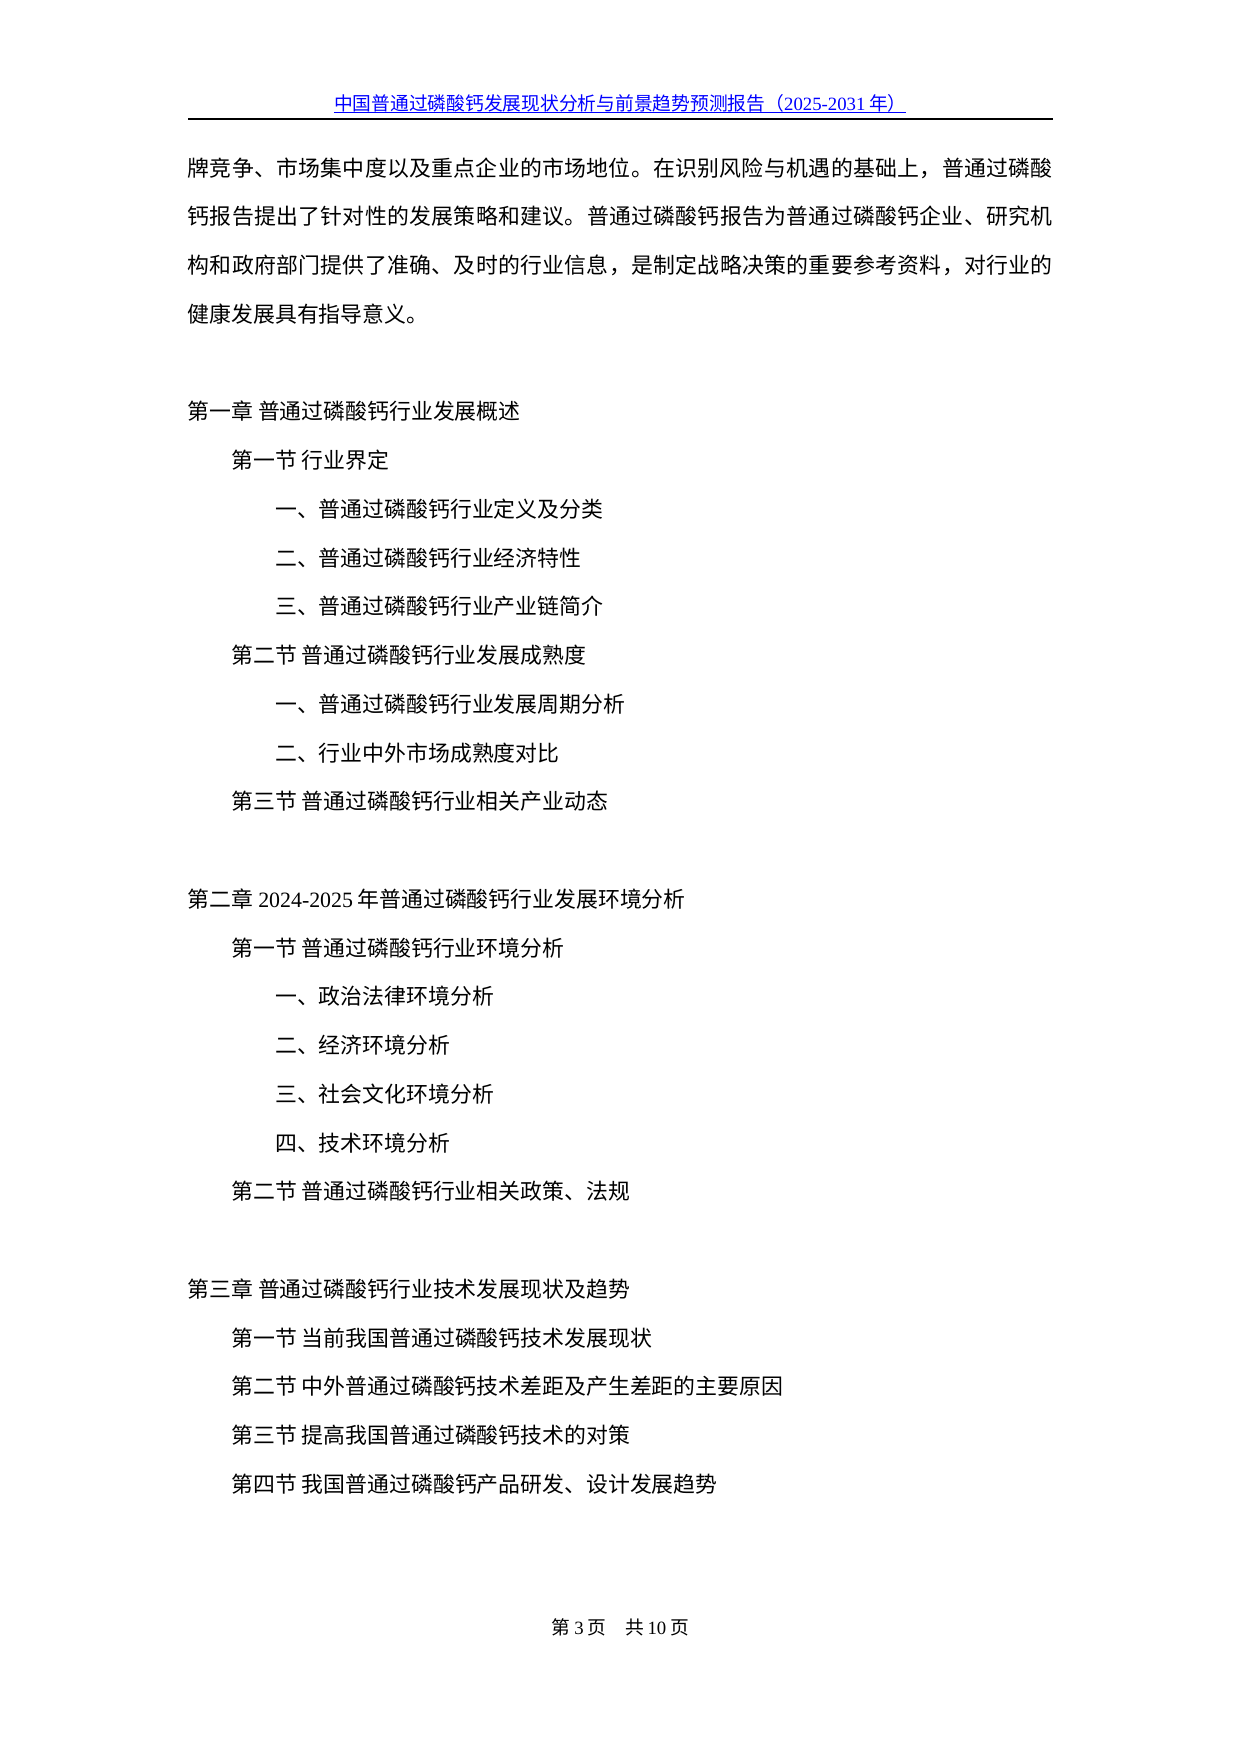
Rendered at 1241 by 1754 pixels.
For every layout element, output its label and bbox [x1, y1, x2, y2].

text [187, 150, 1053, 1499]
